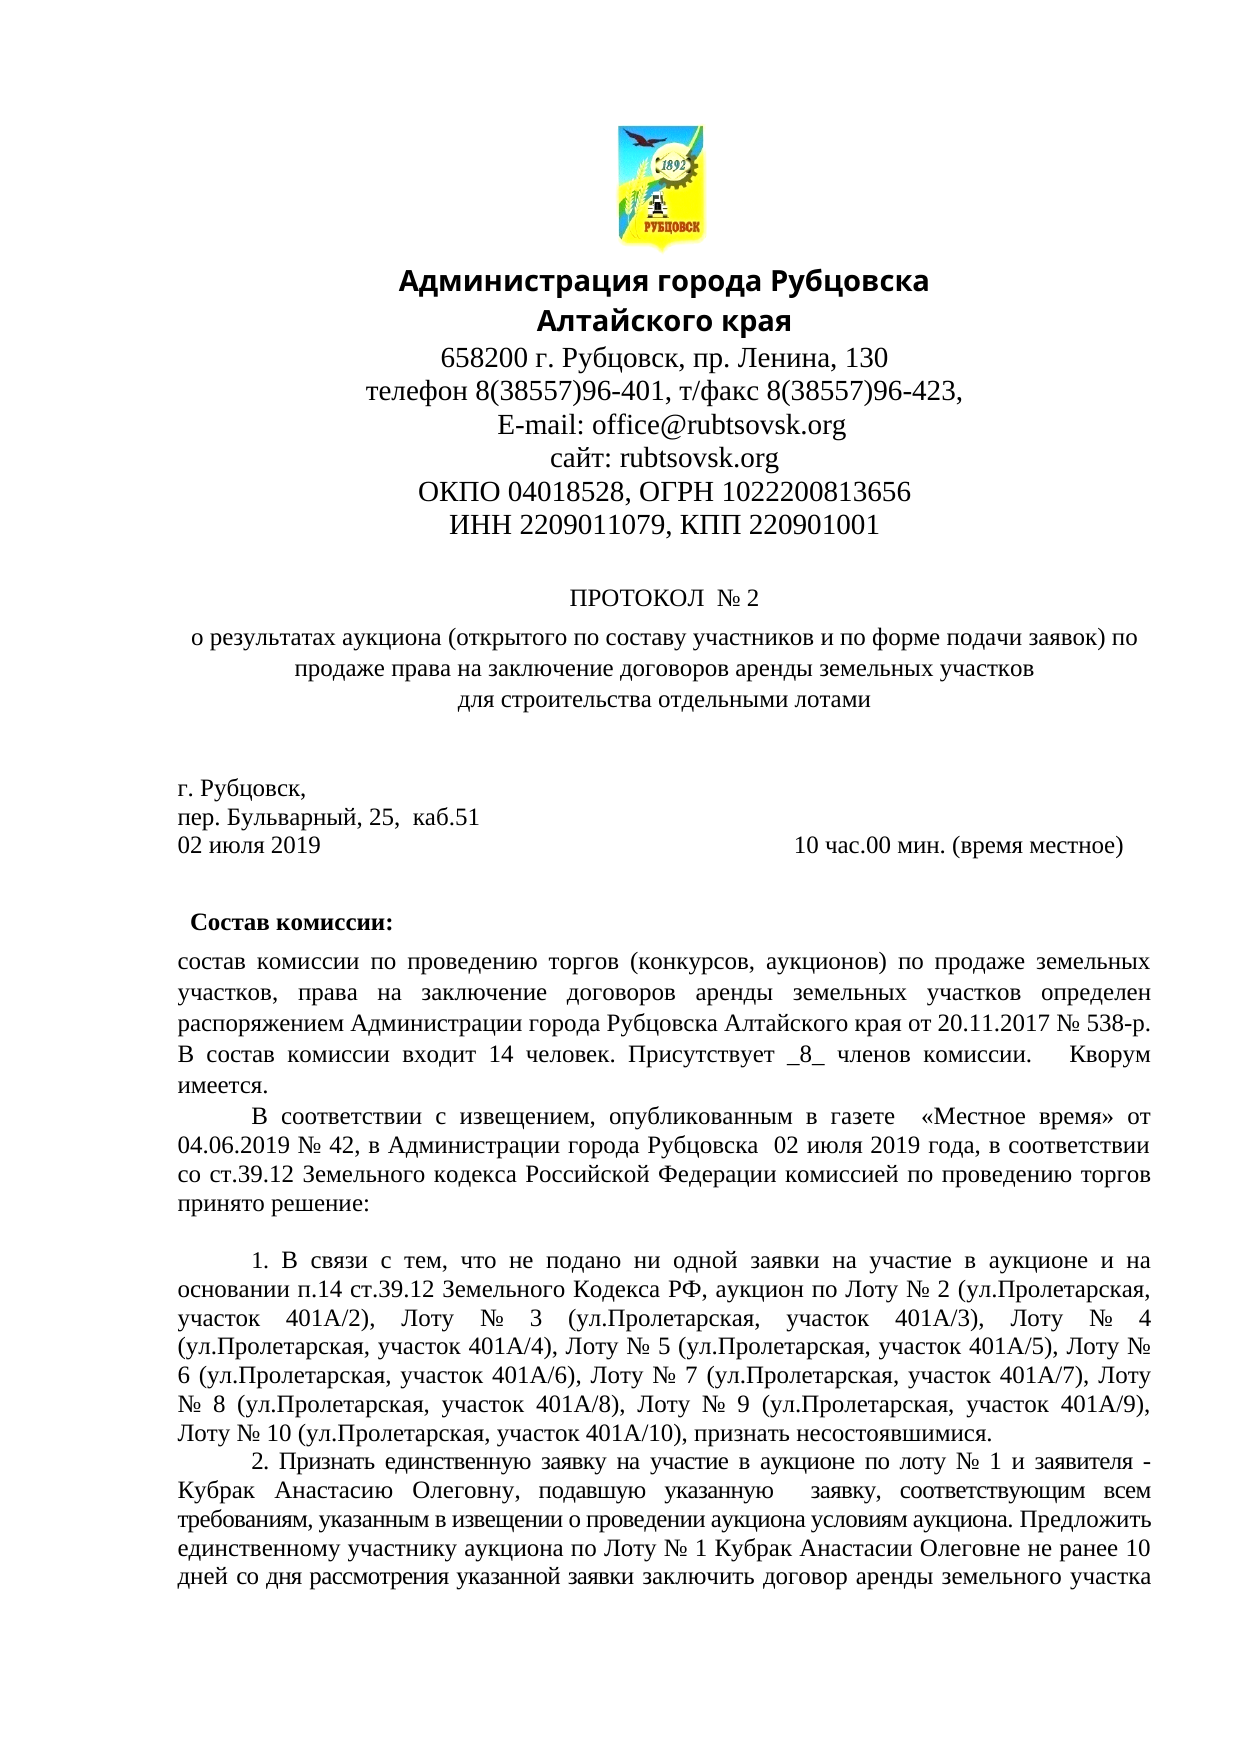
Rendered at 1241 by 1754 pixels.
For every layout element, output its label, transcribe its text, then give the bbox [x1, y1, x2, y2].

text Состав комиссии: [177, 907, 1152, 936]
text сайт: rubtsovsk.org [177, 440, 1152, 474]
text о результатах аукциона (открытого по составу участников и по форме подачи заявок) по продаже права на заключение договоров аренды земельных участков для строительства отдельными лотами [177, 622, 1152, 713]
text . Рубцовск, пр. Ленина, 130 [177, 340, 1152, 373]
text В соответствии с извещением, опубликованным в газете «Местное время» от 04.06.2019 № 42, в Администрации города Рубцовска 02 июля 2019 года, в соответствии со ст.39.12 Земельного кодекса Российской Федерации комиссией по проведению торгов принято решение: [177, 1101, 1152, 1216]
text телефон 8(38557)96-401, т/факс 8(38557)96-423, [177, 373, 1152, 407]
text 1. В связи с тем, что не подано ни одной заявки на участие в аукционе и на основании п.14 ст.39.12 Земельного Кодекса РФ, аукцион по Лоту № 2 (ул.Пролетарская, участок 401А/2), Лоту № 3 (ул.Пролетарская, участок 401А/3), Лоту № 4 (ул.Пролетарская, участок 401А/4), Лоту № 5 (ул.Пролетарская, участок 401А/5), Лоту № 6 (ул.Пролетарская, участок 401А/6), Лоту № 7 (ул.Пролетарская, участок 401А/7), Лоту № 8 (ул.Пролетарская, участок 401А/8), Лоту № 9 (ул.Пролетарская, участок 401А/9), Лоту № 10 (ул.Пролетарская, участок 401А/10), признать несостоявшимися. [177, 1245, 1152, 1446]
text ОКПО 04018528, ОГРН 1022200813656 [177, 474, 1152, 507]
text г. Рубцовск, [177, 773, 1152, 802]
text Администрация города Рубцовска [177, 260, 1152, 300]
text Алтайского края [177, 300, 1152, 340]
text E-mail: office@rubtsovsk.org [177, 407, 1152, 440]
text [177, 1446, 1152, 1590]
text состав комиссии по проведению торгов (конкурсов, аукционов) по продаже земельных участков, права на заключение договоров аренды земельных участков определен распоряжением Администрации города Рубцовска Алтайского края от 20.11.2017 № 538-р. В состав комиссии входит 14 человек. Присутствует _8_ членов комиссии. Кворум имеется. [177, 946, 1152, 1099]
text ИНН 2209011079, КПП 220901001 [177, 507, 1152, 541]
text 02 июля 2019 10 час.00 мин. (время местное) [177, 830, 1152, 859]
text ПРОТОКОЛ № 2 [177, 583, 1152, 612]
text пер. Бульварный, 25, каб.51 [177, 802, 1152, 830]
